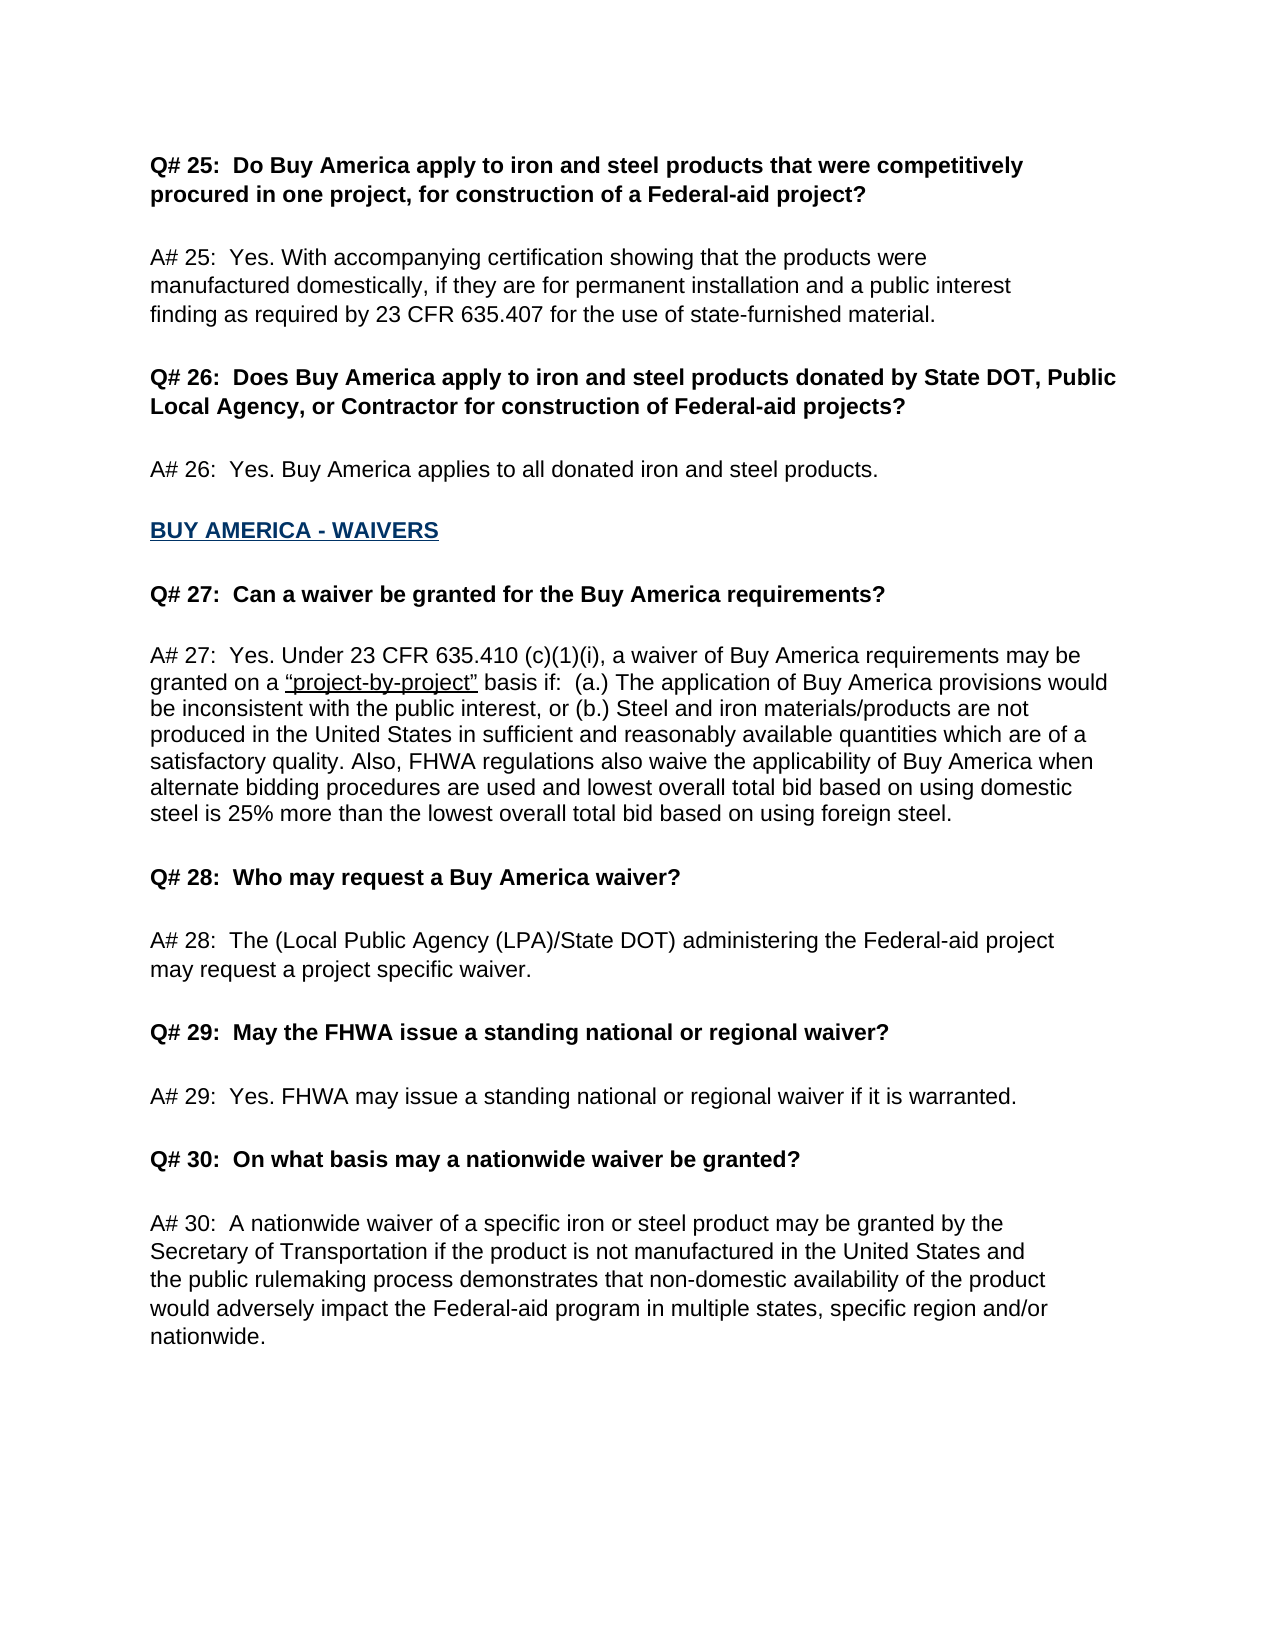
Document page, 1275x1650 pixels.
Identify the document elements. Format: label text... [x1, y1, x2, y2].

text Q# 27: Can a waiver be granted for the Buy America requirements? [150, 579, 1125, 607]
text Q# 28: Who may request a Buy America waiver? [150, 862, 1125, 890]
text A# 29: Yes. FHWA may issue a standing national or regional waiver if it is warranted. [150, 1081, 1062, 1109]
text A# 28: The (Local Public Agency (LPA)/State DOT) administering the Federal-aid project may request a project specific waiver. [150, 925, 1062, 982]
text A# 30: A nationwide waiver of a specific iron or steel product may be granted by the Secretary of Transportation if the product is not manufactured in the United States and the public rulemaking process demonstrates that non-domestic availability of the product would adversely impact the Federal-aid program in multiple states, specific region and/or nationwide. [150, 1207, 1062, 1349]
text A# 26: Yes. Buy America applies to all donated iron and steel products. [150, 454, 1062, 482]
text Q# 25: Do Buy America apply to iron and steel products that were competitively procured in one project, for construction of a Federal-aid project? [150, 150, 1125, 207]
text Q# 29: May the FHWA issue a standing national or regional waiver? [150, 1017, 1125, 1046]
text BUY AMERICA - WAIVERS [150, 517, 1125, 544]
text Q# 26: Does Buy America apply to iron and steel products donated by State DOT, Public Local Agency, or Contractor for construction of Federal-aid projects? [150, 362, 1125, 419]
text A# 27: Yes. Under 23 CFR 635.410 (c)(1)(i), a waiver of Buy America requirements may be granted on a “project-by-project” basis if: (a.) The application of Buy America provisions would be inconsistent with the public interest, or (b.) Steel and iron materials/products are not produced in the United States in sufficient and reasonably available quantities which are of a satisfactory quality. Also, FHWA regulations also waive the applicability of Buy America when alternate bidding procedures are used and lowest overall total bid based on using domestic steel is 25% more than the lowest overall total bid based on using foreign steel. [150, 642, 1125, 827]
text Q# 30: On what basis may a nationwide waiver be granted? [150, 1144, 1125, 1172]
text A# 25: Yes. With accompanying certification showing that the products were manufactured domestically, if they are for permanent installation and a public interest finding as required by 23 CFR 635.407 for the use of state-furnished material. [150, 242, 1062, 327]
